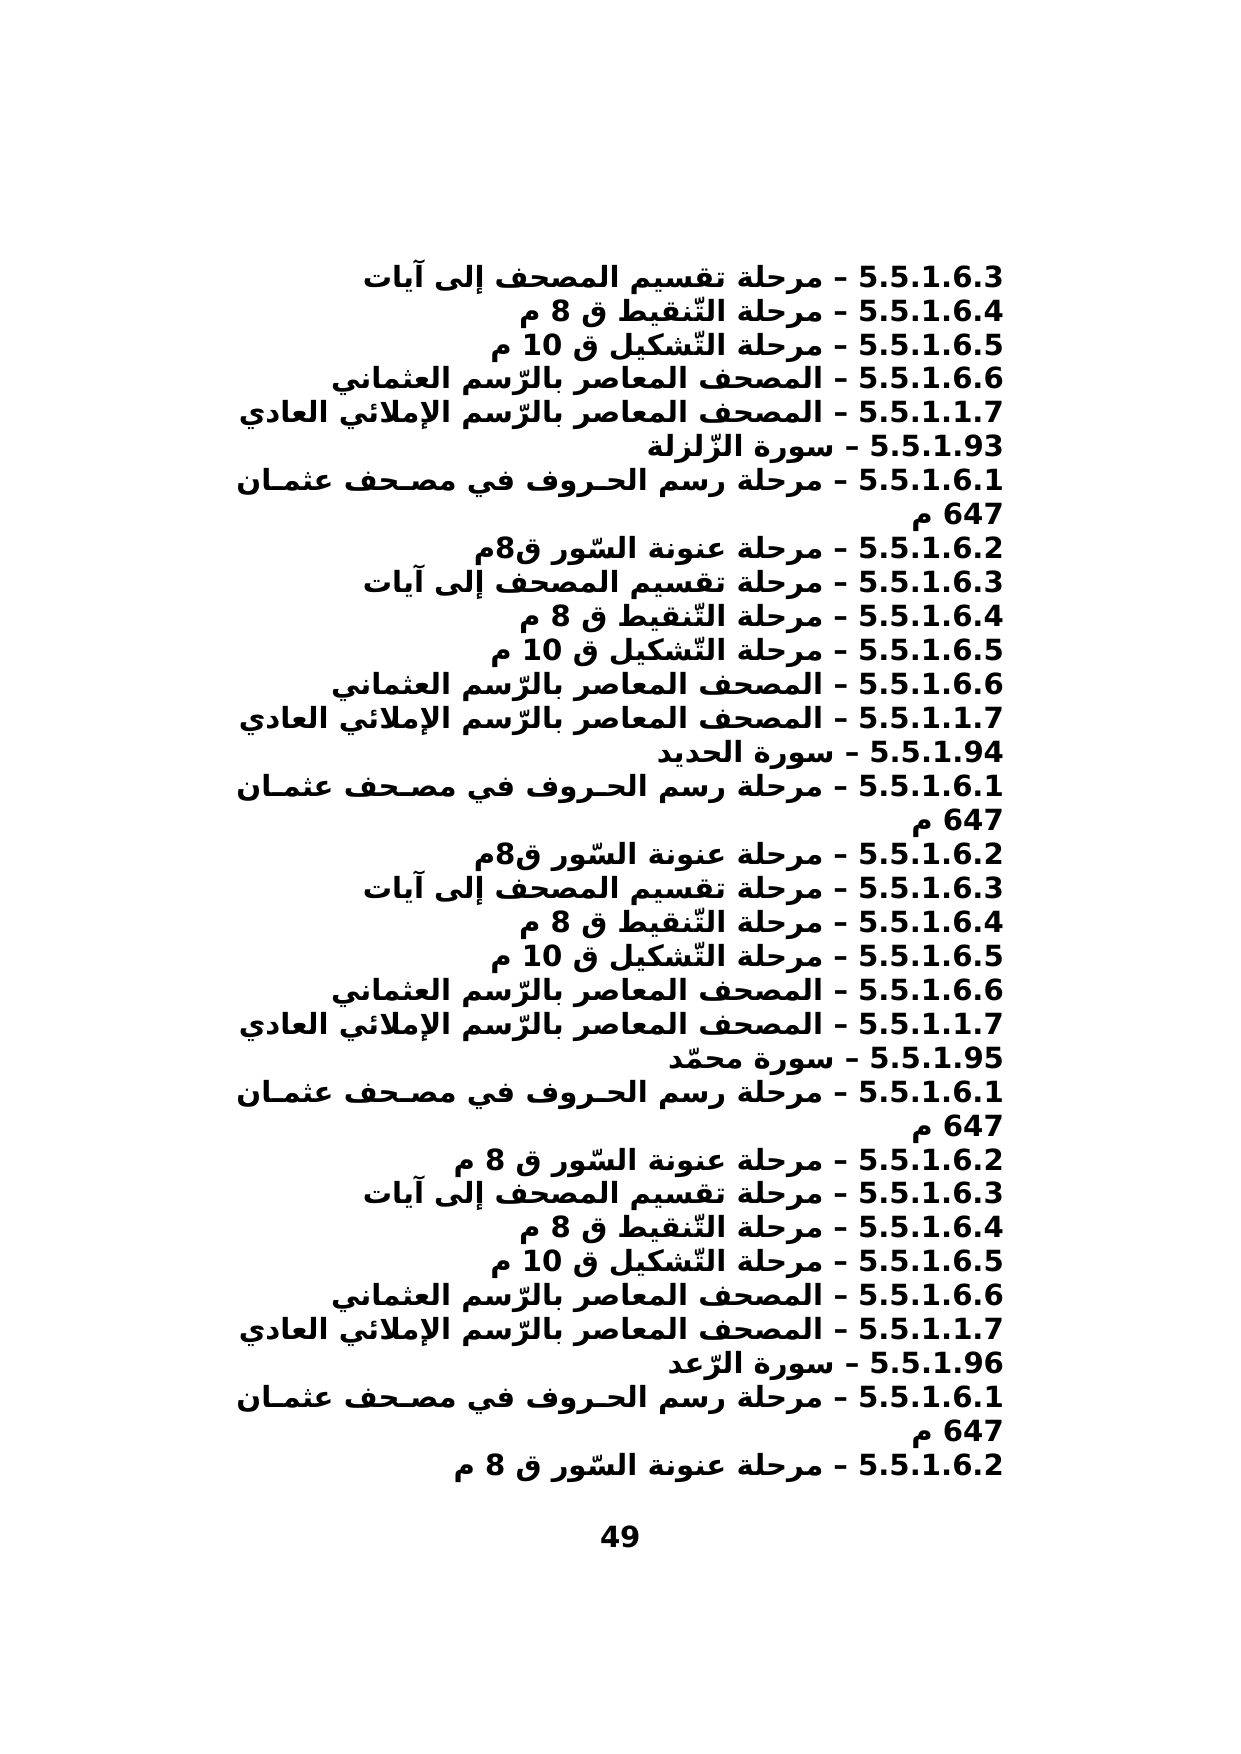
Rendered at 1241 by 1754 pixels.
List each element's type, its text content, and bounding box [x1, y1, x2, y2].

text 5.5.1.6.3 – مرحلة تقسيم المصحف إلى آيات [236, 260, 1004, 294]
text 5.5.1.6.2 – مرحلة عنونة السّور ق 8 م [236, 1448, 1004, 1482]
text 5.5.1.6.1 – مرحلة رسم الحروف في مصحف عثمان 647 م [236, 1381, 1004, 1448]
text 5.5.1.6.6 – المصحف المعاصر بالرّسم العثماني [236, 362, 1004, 396]
text 5.5.1.6.3 – مرحلة تقسيم المصحف إلى آيات [236, 871, 1004, 905]
text 5.5.1.6.1 – مرحلة رسم الحروف في مصحف عثمان 647 م [236, 1075, 1004, 1143]
text 5.5.1.6.5 – مرحلة التّشكيل ق 10 م [236, 1245, 1004, 1279]
text 5.5.1.93 – سورة الزّلزلة [236, 430, 1004, 464]
text 5.5.1.1.7 – المصحف المعاصر بالرّسم الإملائي العادي [236, 701, 1004, 735]
text 5.5.1.6.1 – مرحلة رسم الحروف في مصحف عثمان 647 م [236, 769, 1004, 837]
text 5.5.1.6.5 – مرحلة التّشكيل ق 10 م [236, 328, 1004, 362]
text 5.5.1.1.7 – المصحف المعاصر بالرّسم الإملائي العادي [236, 1007, 1004, 1041]
text 5.5.1.6.6 – المصحف المعاصر بالرّسم العثماني [236, 1279, 1004, 1313]
text 5.5.1.6.3 – مرحلة تقسيم المصحف إلى آيات [236, 566, 1004, 599]
text 5.5.1.6.2 – مرحلة عنونة السّور ق8م [236, 532, 1004, 566]
text 5.5.1.6.1 – مرحلة رسم الحروف في مصحف عثمان 647 م [236, 464, 1004, 532]
text 5.5.1.94 – سورة الحديد [236, 735, 1004, 769]
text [236, 396, 1004, 430]
text 5.5.1.6.4 – مرحلة التّنقيط ق 8 م [236, 1211, 1004, 1245]
text 5.5.1.95 – سورة محمّد [236, 1041, 1004, 1075]
text 5.5.1.6.5 – مرحلة التّشكيل ق 10 م [236, 633, 1004, 667]
text 5.5.1.6.4 – مرحلة التّنقيط ق 8 م [236, 599, 1004, 633]
text 5.5.1.6.3 – مرحلة تقسيم المصحف إلى آيات [236, 1177, 1004, 1211]
text 5.5.1.6.6 – المصحف المعاصر بالرّسم العثماني [236, 667, 1004, 701]
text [236, 1313, 1004, 1347]
text 5.5.1.6.5 – مرحلة التّشكيل ق 10 م [236, 939, 1004, 973]
text 5.5.1.6.4 – مرحلة التّنقيط ق 8 م [236, 905, 1004, 939]
text 5.5.1.96 – سورة الرّعد [236, 1347, 1004, 1381]
text 5.5.1.6.2 – مرحلة عنونة السّور ق 8 م [236, 1143, 1004, 1177]
text 5.5.1.6.2 – مرحلة عنونة السّور ق8م [236, 837, 1004, 871]
text 5.5.1.6.4 – مرحلة التّنقيط ق 8 م [236, 294, 1004, 328]
text 5.5.1.6.6 – المصحف المعاصر بالرّسم العثماني [236, 973, 1004, 1007]
